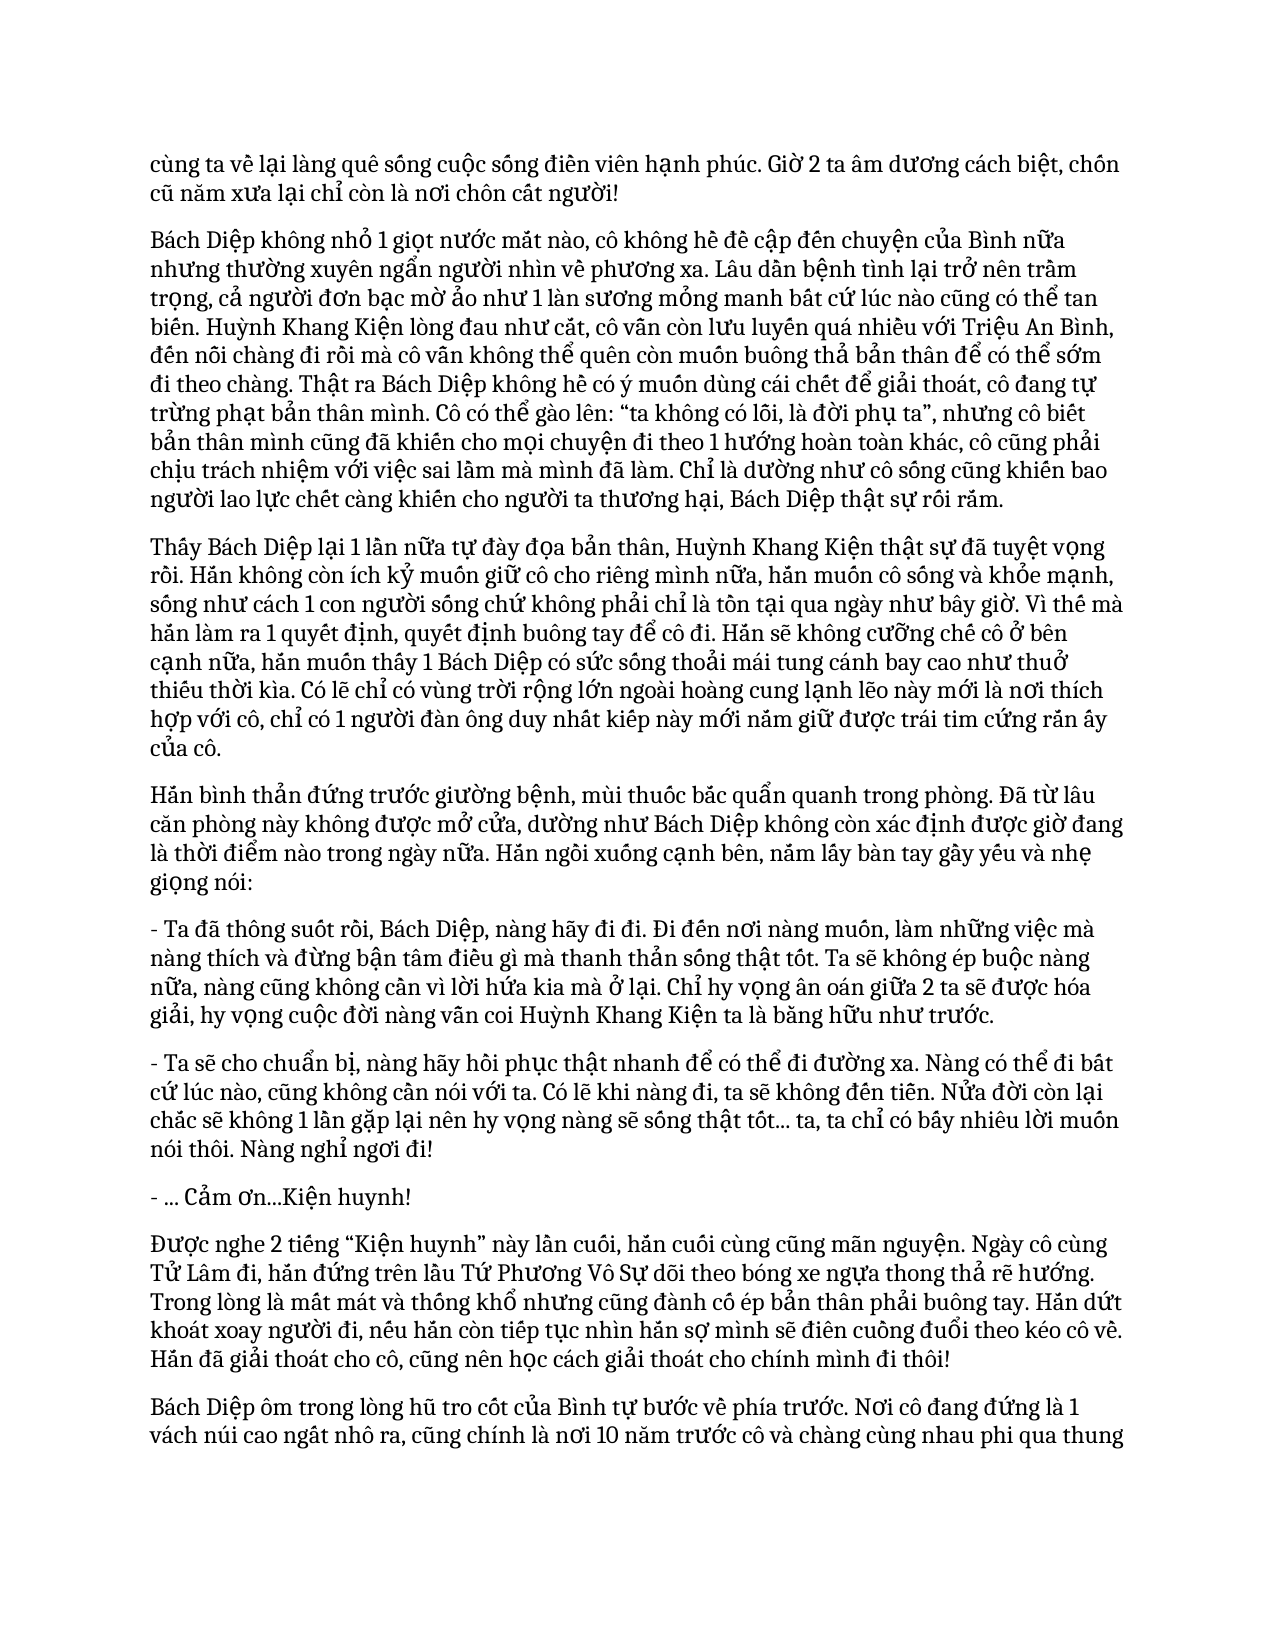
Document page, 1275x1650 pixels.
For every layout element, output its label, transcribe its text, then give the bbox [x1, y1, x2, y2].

text Bách Diệp không nhỏ 1 giọt nước mắt nào, cô không hề đề cập đến chuyện của Bình nữa nhưng thường xuyên ngẩn người nhìn về phương xa. Lâu dần bệnh tình lại trở nên trầm trọng, cả người đơn bạc mờ ảo như 1 làn sương mỏng manh bất cứ lúc nào cũng có thể tan biến. Huỳnh Khang Kiện lòng đau như cắt, cô vẫn còn lưu luyến quá nhiều với Triệu An Bình, đến nỗi chàng đi rồi mà cô vẫn không thể quên còn muốn buông thả bản thân để có thể sớm đi theo chàng. Thật ra Bách Diệp không hề có ý muốn dùng cái chết để giải thoát, cô đang tự trừng phạt bản thân mình. Cô có thể gào lên: “ta không có lỗi, là đời phụ ta”, nhưng cô biết bản thân mình cũng đã khiến cho mọi chuyện đi theo 1 hướng hoàn toàn khác, cô cũng phải chịu trách nhiệm với việc sai lầm mà mình đã làm. Chỉ là dường như cô sống cũng khiến bao người lao lực chết càng khiến cho người ta thương hại, Bách Diệp thật sự rối rắm. [150, 226, 1125, 514]
text Hắn bình thản đứng trước giường bệnh, mùi thuốc bắc quẩn quanh trong phòng. Đã từ lâu căn phòng này không được mở cửa, dường như Bách Diệp không còn xác định được giờ đang là thời điểm nào trong ngày nữa. Hắn ngồi xuống cạnh bên, nắm lấy bàn tay gầy yếu và nhẹ giọng nói: [150, 781, 1125, 896]
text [150, 1392, 1125, 1450]
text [150, 150, 1125, 207]
text - ... Cảm ơn...Kiện huynh! [150, 1182, 1125, 1211]
text - Ta đã thông suốt rồi, Bách Diệp, nàng hãy đi đi. Đi đến nơi nàng muốn, làm những việc mà nàng thích và đừng bận tâm điều gì mà thanh thản sống thật tốt. Ta sẽ không ép buộc nàng nữa, nàng cũng không cần vì lời hứa kia mà ở lại. Chỉ hy vọng ân oán giữa 2 ta sẽ được hóa giải, hy vọng cuộc đời nàng vẫn coi Huỳnh Khang Kiện ta là bằng hữu như trước. [150, 915, 1125, 1030]
text - Ta sẽ cho chuẩn bị, nàng hãy hồi phục thật nhanh để có thể đi đường xa. Nàng có thể đi bất cứ lúc nào, cũng không cần nói với ta. Có lẽ khi nàng đi, ta sẽ không đến tiễn. Nửa đời còn lại chắc sẽ không 1 lần gặp lại nên hy vọng nàng sẽ sống thật tốt... ta, ta chỉ có bấy nhiêu lời muốn nói thôi. Nàng nghỉ ngơi đi! [150, 1049, 1125, 1164]
text Thấy Bách Diệp lại 1 lần nữa tự đày đọa bản thân, Huỳnh Khang Kiện thật sự đã tuyệt vọng rồi. Hắn không còn ích kỷ muốn giữ cô cho riêng mình nữa, hắn muốn cô sống và khỏe mạnh, sống như cách 1 con người sống chứ không phải chỉ là tồn tại qua ngày như bây giờ. Vì thế mà hắn làm ra 1 quyết định, quyết định buông tay để cô đi. Hắn sẽ không cưỡng chế cô ở bên cạnh nữa, hắn muốn thấy 1 Bách Diệp có sức sống thoải mái tung cánh bay cao như thuở thiếu thời kìa. Có lẽ chỉ có vùng trời rộng lớn ngoài hoàng cung lạnh lẽo này mới là nơi thích hợp với cô, chỉ có 1 người đàn ông duy nhất kiếp này mới nắm giữ được trái tim cứng rắn ấy của cô. [150, 532, 1125, 762]
text Được nghe 2 tiếng “Kiện huynh” này lần cuối, hắn cuối cùng cũng mãn nguyện. Ngày cô cùng Tử Lâm đi, hắn đứng trên lầu Tứ Phương Vô Sự dõi theo bóng xe ngựa thong thả rẽ hướng. Trong lòng là mất mát và thống khổ nhưng cũng đành cố ép bản thân phải buông tay. Hắn dứt khoát xoay người đi, nếu hắn còn tiếp tục nhìn hắn sợ mình sẽ điên cuồng đuổi theo kéo cô về. Hắn đã giải thoát cho cô, cũng nên học cách giải thoát cho chính mình đi thôi! [150, 1230, 1125, 1374]
